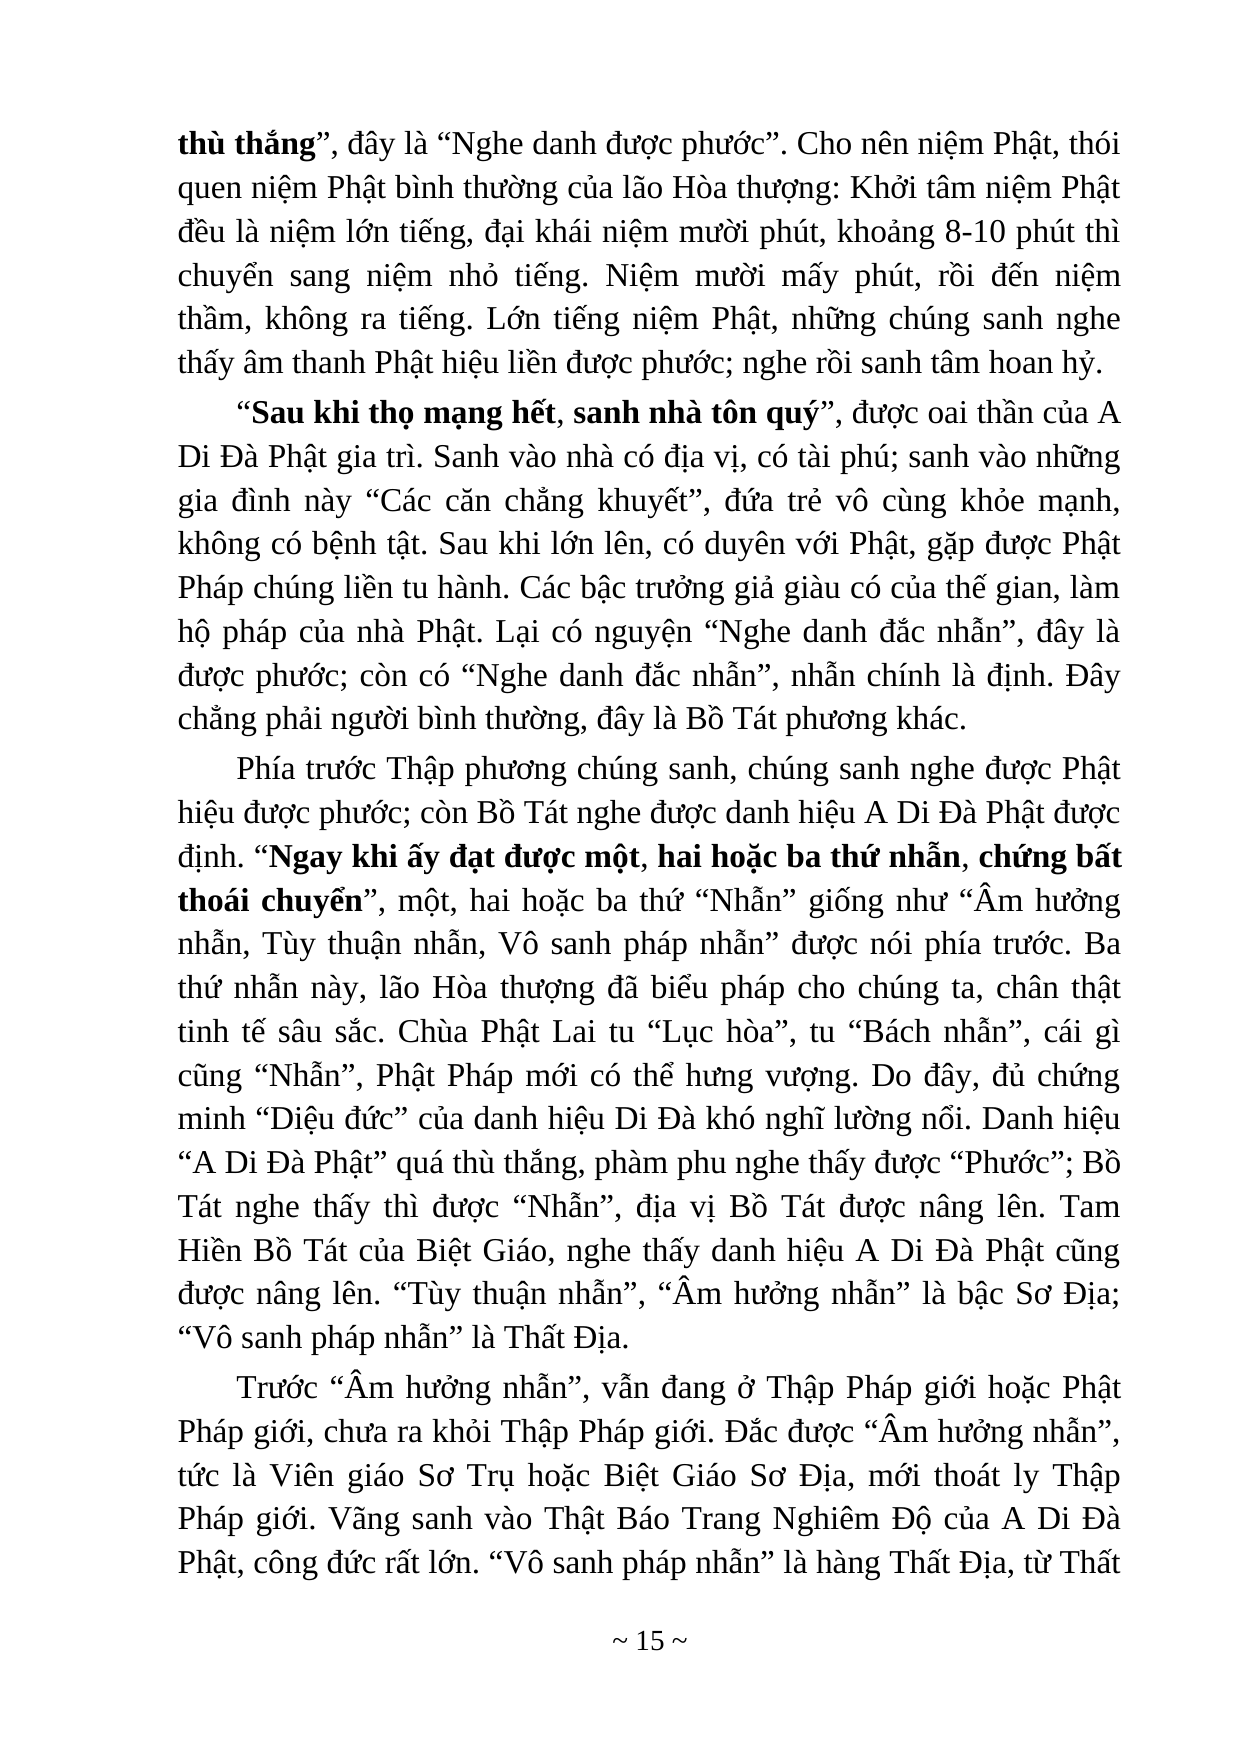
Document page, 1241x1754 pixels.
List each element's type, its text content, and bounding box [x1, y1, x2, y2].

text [177, 118, 1122, 381]
text Phía trước Thập phương chúng sanh, chúng sanh nghe được Phật hiệu được phước; còn Bồ Tát nghe được danh hiệu A Di Đà Phật được định. “Ngay khi ấy đạt được một, hai hoặc ba thứ nhẫn, chứng bất thoái chuyển”, một, hai hoặc ba thứ “Nhẫn” giống như “Âm hưởng nhẫn, Tùy thuận nhẫn, Vô sanh pháp nhẫn” được nói phía trước. Ba thứ nhẫn này, lão Hòa thượng đã biểu pháp cho chúng ta, chân thật tinh tế sâu sắc. Chùa Phật Lai tu “Lục hòa”, tu “Bách nhẫn”, cái gì cũng “Nhẫn”, Phật Pháp mới có thể hưng vượng. Do đây, đủ chứng minh “Diệu đức” của danh hiệu Di Đà khó nghĩ lường nổi. Danh hiệu “A Di Đà Phật” quá thù thắng, phàm phu nghe thấy được “Phước”; Bồ Tát nghe thấy thì được “Nhẫn”, địa vị Bồ Tát được nâng lên. Tam Hiền Bồ Tát của Biệt Giáo, nghe thấy danh hiệu A Di Đà Phật cũng được nâng lên. “Tùy thuận nhẫn”, “Âm hưởng nhẫn” là bậc Sơ Địa; “Vô sanh pháp nhẫn” là Thất Địa. [177, 743, 1122, 1356]
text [177, 1362, 1122, 1581]
text “Sau khi thọ mạng hết, sanh nhà tôn quý”, được oai thần của A Di Đà Phật gia trì. Sanh vào nhà có địa vị, có tài phú; sanh vào những gia đình này “Các căn chẳng khuyết”, đứa trẻ vô cùng khỏe mạnh, không có bệnh tật. Sau khi lớn lên, có duyên với Phật, gặp được Phật Pháp chúng liền tu hành. Các bậc trưởng giả giàu có của thế gian, làm hộ pháp của nhà Phật. Lại có nguyện “Nghe danh đắc nhẫn”, đây là được phước; còn có “Nghe danh đắc nhẫn”, nhẫn chính là định. Đây chẳng phải người bình thường, đây là Bồ Tát phương khác. [177, 387, 1122, 737]
